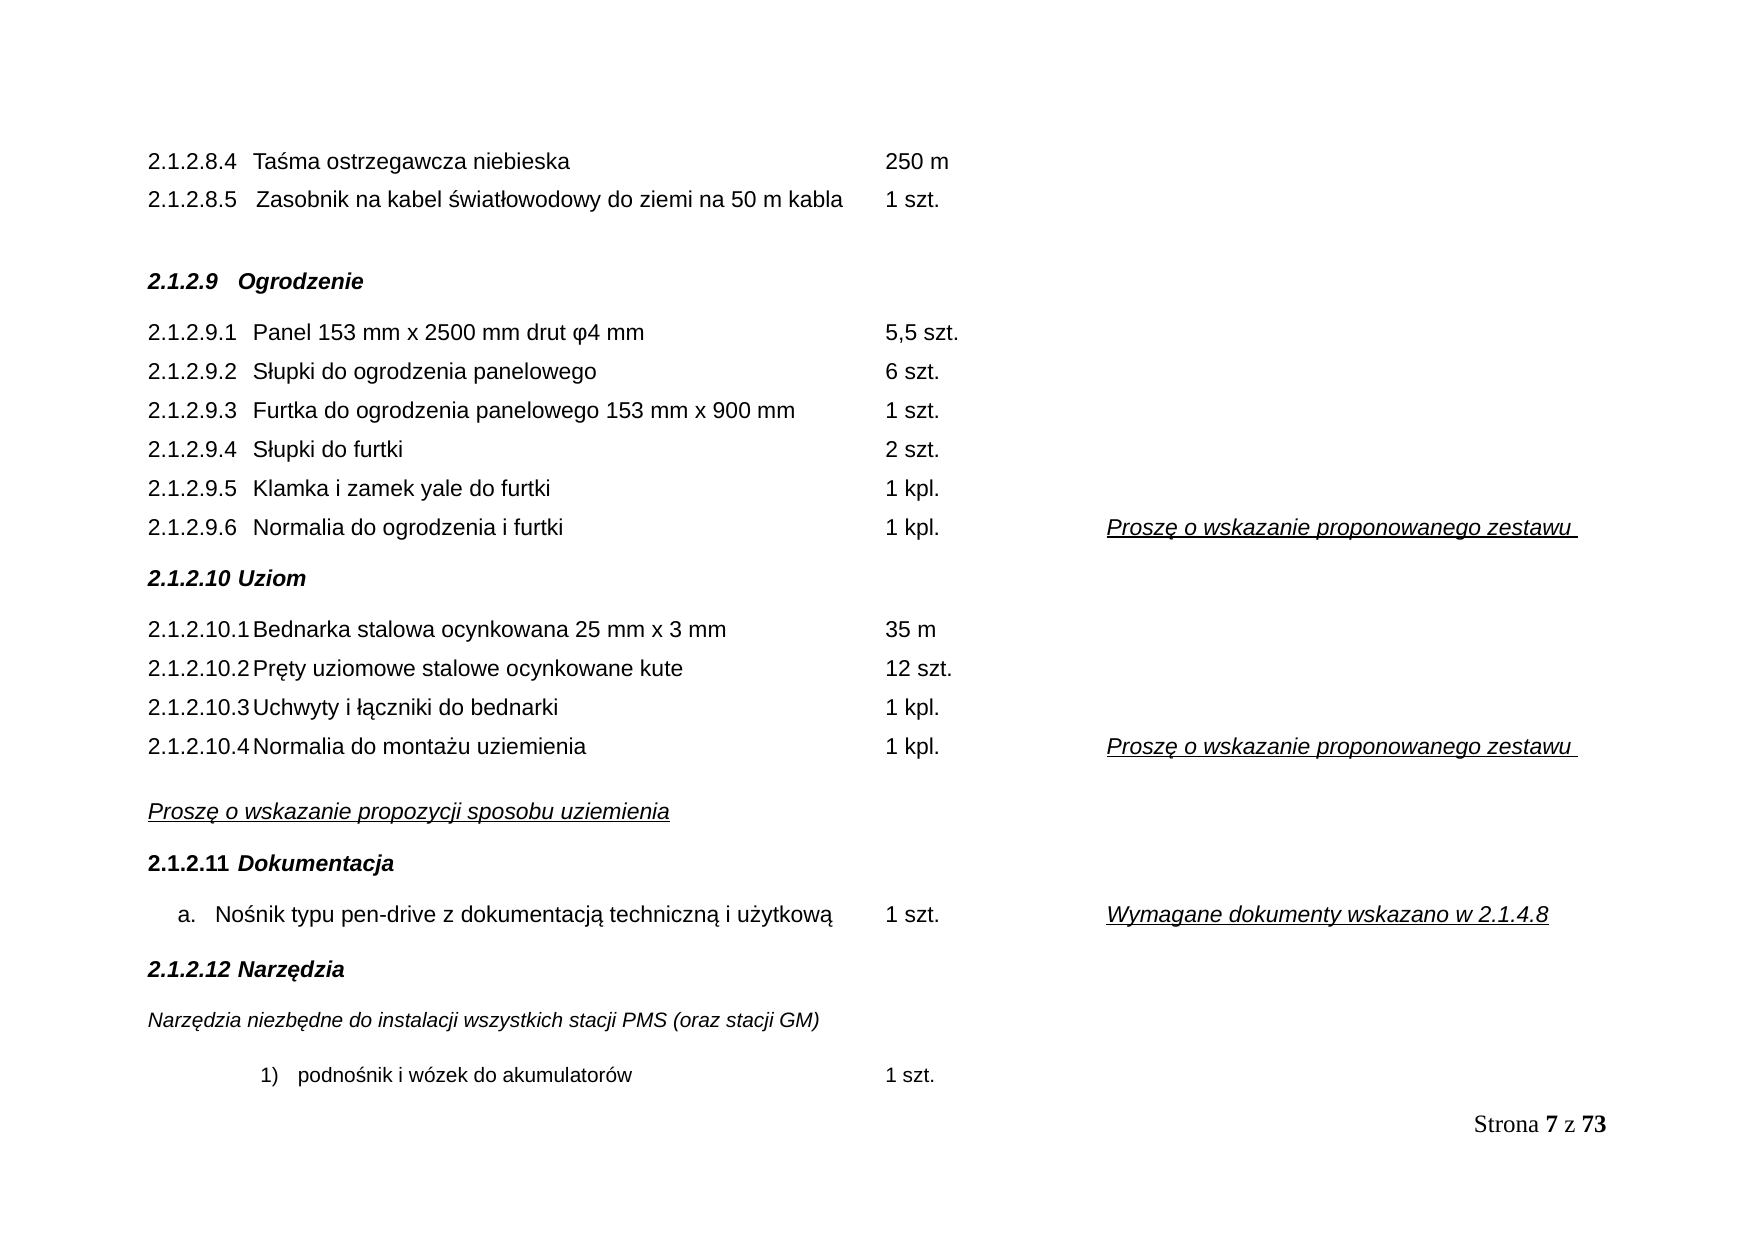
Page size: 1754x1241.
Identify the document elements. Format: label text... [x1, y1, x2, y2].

list podnośnik i wózek do akumulatorów 1 szt. [260, 1062, 1606, 1086]
subtitle Normalia do montażu uziemienia 1 kpl. Proszę o wskazanie proponowanego zestawu [148, 733, 1606, 759]
subtitle Słupki do furtki 2 szt. [148, 436, 1606, 462]
subtitle Dokumentacja [148, 849, 1606, 876]
subtitle Normalia do ogrodzenia i furtki 1 kpl. Proszę o wskazanie proponowanego zestawu [148, 514, 1606, 540]
subtitle Słupki do ogrodzenia panelowego 6 szt. [148, 358, 1606, 384]
text 2.1.2.8.5 Zasobnik na kabel światłowodowy do ziemi na 50 m kabla 1 szt. [148, 186, 1606, 213]
subtitle Taśma ostrzegawcza niebieska 250 m [148, 148, 1606, 174]
list Nośnik typu pen-drive z dokumentacją techniczną i użytkową 1 szt. Wymagane dokumenty wskazano w 2.1.4.8 [177, 901, 1606, 927]
subtitle Bednarka stalowa ocynkowana 25 mm x 3 mm 35 m [148, 616, 1606, 643]
subtitle Narzędzia [148, 956, 1606, 982]
subtitle Ogrodzenie [148, 268, 1606, 294]
subtitle Uziom [148, 565, 1606, 591]
subtitle Uchwyty i łączniki do bednarki 1 kpl. [148, 694, 1606, 720]
text Proszę o wskazanie propozycji sposobu uziemienia [148, 798, 1606, 824]
text Narzędzia niezbędne do instalacji wszystkich stacji PMS (oraz stacji GM) [148, 1007, 1606, 1031]
subtitle Pręty uziomowe stalowe ocynkowane kute 12 szt. [148, 655, 1606, 682]
subtitle Klamka i zamek yale do furtki 1 kpl. [148, 475, 1606, 501]
subtitle Furtka do ogrodzenia panelowego 153 mm x 900 mm 1 szt. [148, 397, 1606, 423]
subtitle Panel 153 mm x 2500 mm drut φ4 mm 5,5 szt. [148, 319, 1606, 346]
